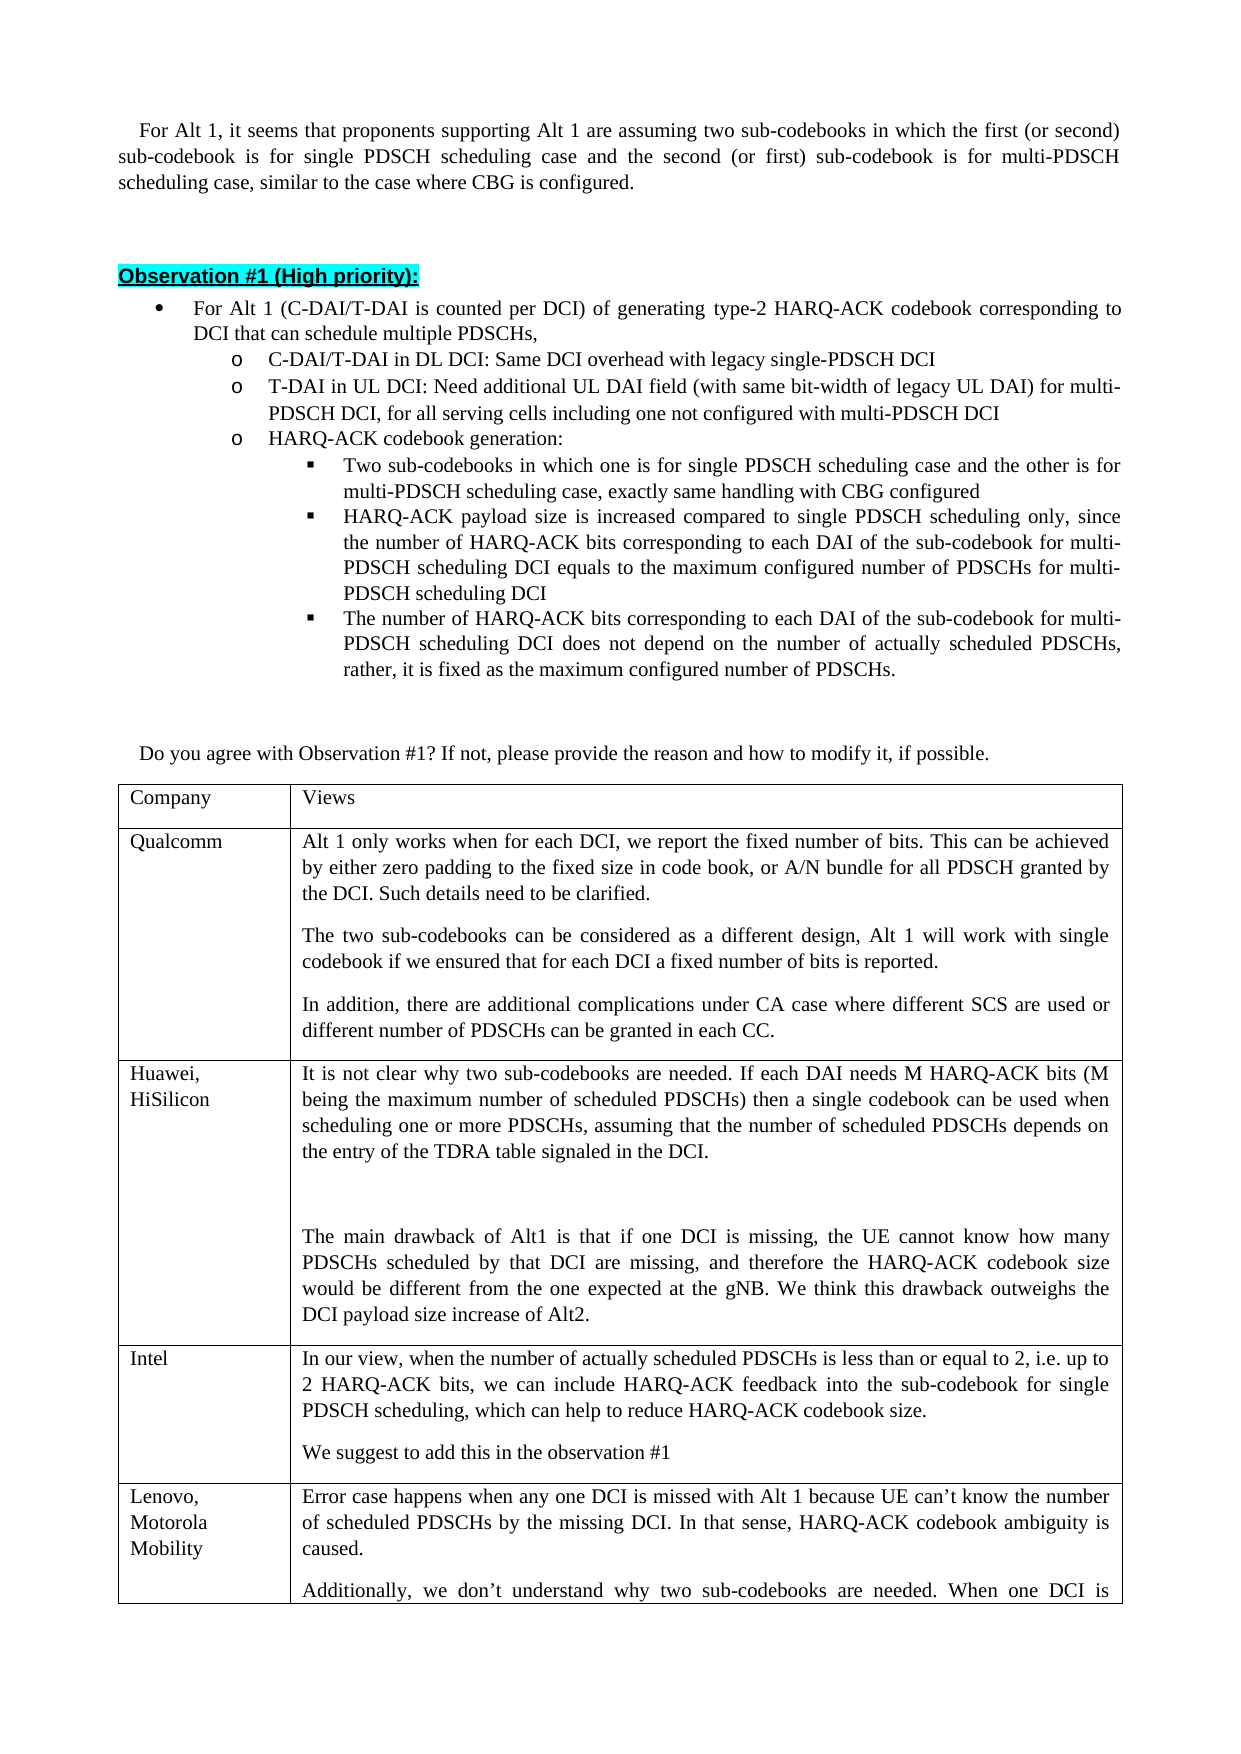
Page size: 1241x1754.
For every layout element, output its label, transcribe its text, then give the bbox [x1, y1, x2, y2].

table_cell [119, 1484, 290, 1602]
table_cell Intel [119, 1346, 290, 1483]
subtitle Observation #1 (High priority): [118, 263, 1122, 287]
table_cell In our view, when the number of actually scheduled PDSCHs is less than or equal to 2, i.e. up to 2 HARQ-ACK bits, we can include HARQ-ACK feedback into the sub-codebook for single PDSCH scheduling, which can help to reduce HARQ-ACK codebook size. We suggest to add this in the observation #1 [291, 1346, 1122, 1483]
table_cell It is not clear why two sub-codebooks are needed. If each DAI needs M HARQ-ACK bits (M being the maximum number of scheduled PDSCHs) then a single codebook can be used when scheduling one or more PDSCHs, assuming that the number of scheduled PDSCHs depends on the entry of the TDRA table signaled in the DCI. The main drawback of Alt1 is that if one DCI is missing, the UE cannot know how many PDSCHs scheduled by that DCI are missing, and therefore the HARQ-ACK codebook size would be different from the one expected at the gNB. We think this drawback outweighs the DCI payload size increase of Alt2. [291, 1061, 1122, 1345]
list For Alt 1 (C-DAI/T-DAI is counted per DCI) of generating type-2 HARQ-ACK codebook corresponding to DCI that can schedule multiple PDSCHs, [156, 296, 1122, 345]
list Two sub-codebooks in which one is for single PDSCH scheduling case and the other is for multi-PDSCH scheduling case, exactly same handling with CBG configured [306, 453, 1122, 503]
list The number of HARQ-ACK bits corresponding to each DAI of the sub-codebook for multi-PDSCH scheduling DCI does not depend on the number of actually scheduled PDSCHs, rather, it is fixed as the maximum configured number of PDSCHs. [306, 606, 1122, 681]
text Do you agree with Observation #1? If not, please provide the reason and how to modify it, if possible. [118, 741, 1122, 765]
table_cell Qualcomm [119, 829, 290, 1060]
table_cell Huawei, HiSilicon [119, 1061, 290, 1345]
table_header Views [291, 785, 1122, 828]
text For Alt 1, it seems that proponents supporting Alt 1 are assuming two sub-codebooks in which the first (or second) sub-codebook is for single PDSCH scheduling case and the second (or first) sub-codebook is for multi-PDSCH scheduling case, similar to the case where CBG is configured. [118, 118, 1122, 194]
list C-DAI/T-DAI in DL DCI: Same DCI overhead with legacy single-PDSCH DCI [231, 346, 1122, 372]
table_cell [291, 1484, 1122, 1602]
list HARQ-ACK codebook generation: [231, 426, 1122, 452]
table_header Company [119, 785, 290, 828]
table_cell Alt 1 only works when for each DCI, we report the fixed number of bits. This can be achieved by either zero padding to the fixed size in code book, or A/N bundle for all PDSCH granted by the DCI. Such details need to be clarified. The two sub-codebooks can be considered as a different design, Alt 1 will work with single codebook if we ensured that for each DCI a fixed number of bits is reported. In addition, there are additional complications under CA case where different SCS are used or different number of PDSCHs can be granted in each CC. [291, 829, 1122, 1060]
list HARQ-ACK payload size is increased compared to single PDSCH scheduling only, since the number of HARQ-ACK bits corresponding to each DAI of the sub-codebook for multi-PDSCH scheduling DCI equals to the maximum configured number of PDSCHs for multi-PDSCH scheduling DCI [306, 504, 1122, 604]
list T-DAI in UL DCI: Need additional UL DAI field (with same bit-width of legacy UL DAI) for multi-PDSCH DCI, for all serving cells including one not configured with multi-PDSCH DCI [231, 374, 1122, 425]
